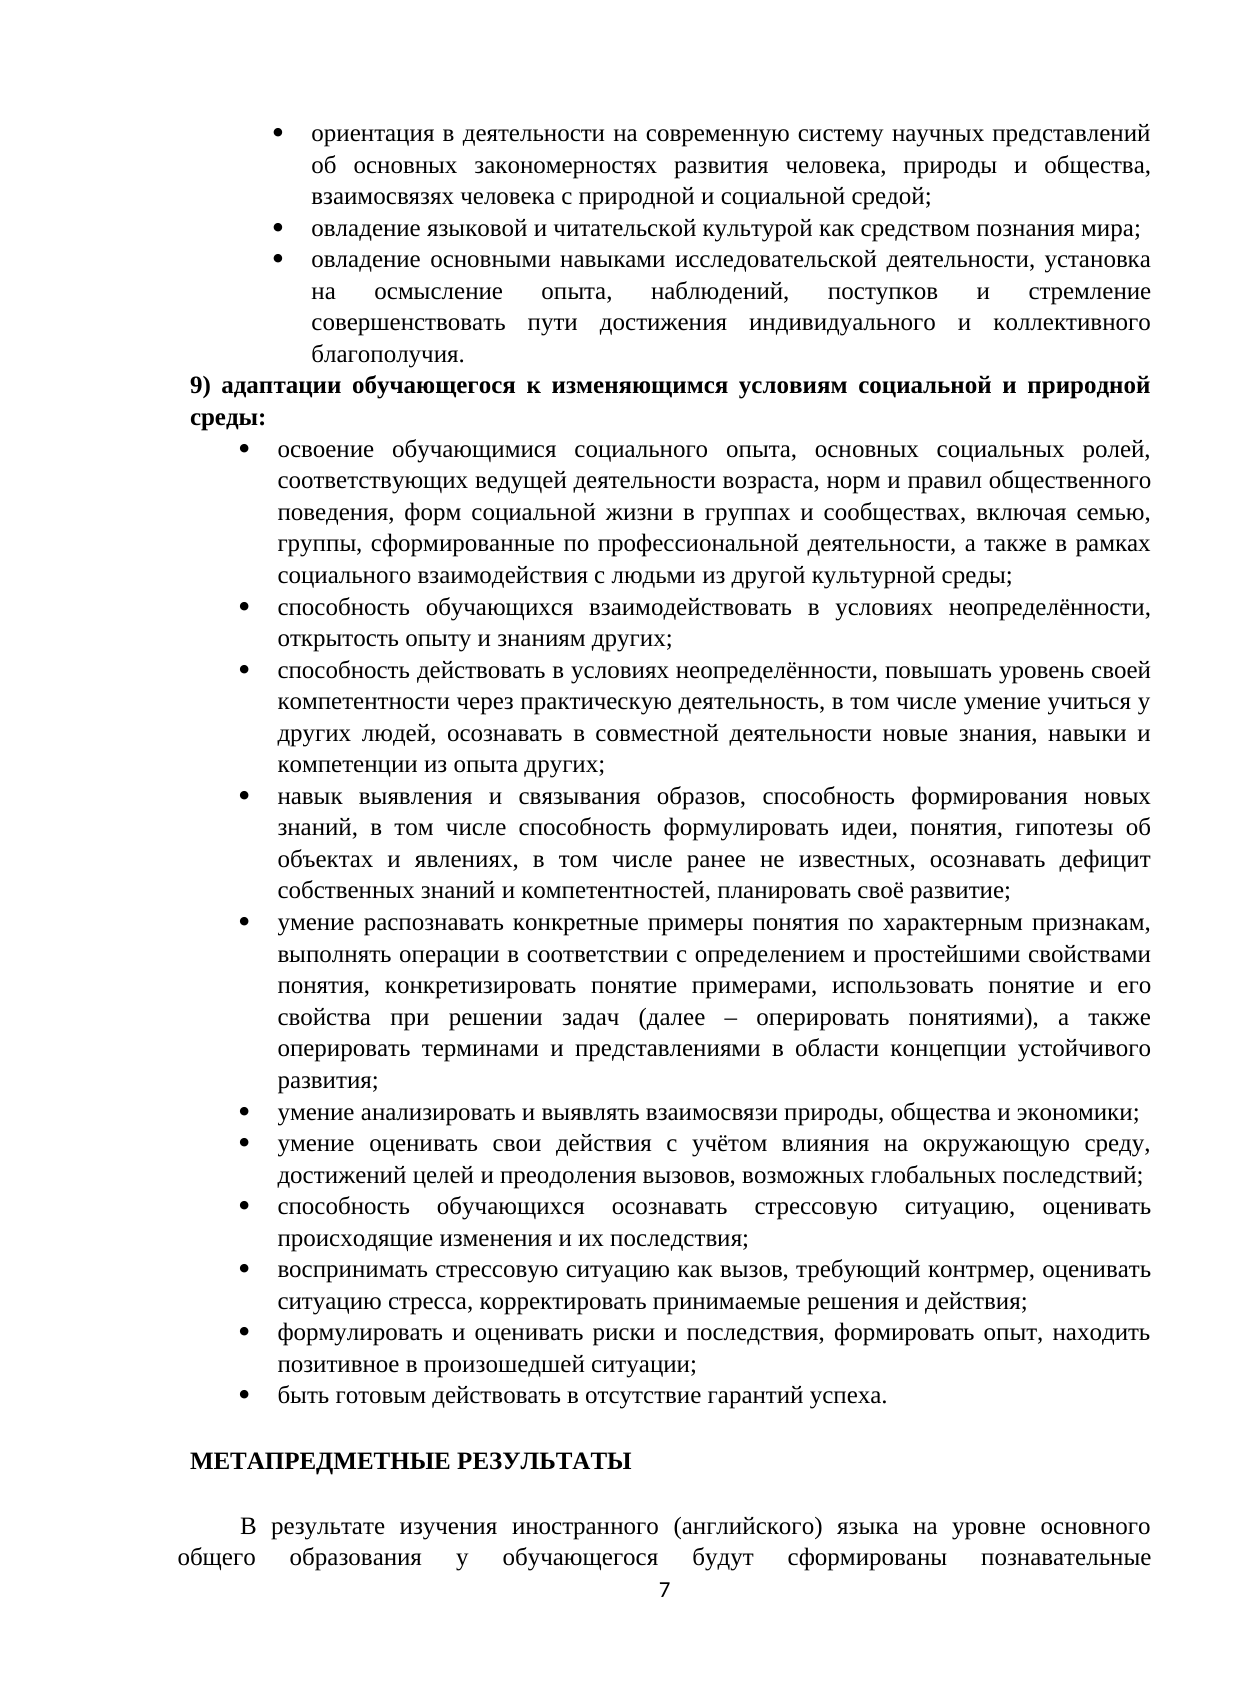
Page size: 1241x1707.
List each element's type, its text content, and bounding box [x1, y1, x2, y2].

list навык выявления и связывания образов, способность формирования новых знаний, в том числе способность формулировать идеи, понятия, гипотезы об объектах и явлениях, в том числе ранее не известных, осознавать дефицит собственных знаний и компетентностей, планировать своё развитие; [240, 781, 1152, 904]
list умение распознавать конкретные примеры понятия по характерным признакам, выполнять операции в соответствии с определением и простейшими свойствами понятия, конкретизировать понятие примерами, использовать понятие и его свойства при решении задач (далее – оперировать понятиями), а также оперировать терминами и представлениями в области концепции устойчивого развития; [240, 907, 1152, 1094]
list овладение основными навыками исследовательской деятельности, установка на осмысление опыта, наблюдений, поступков и стремление совершенствовать пути достижения индивидуального и коллективного благополучия. [274, 244, 1152, 368]
list способность обучающихся осознавать стрессовую ситуацию, оценивать происходящие изменения и их последствия; [240, 1191, 1152, 1252]
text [177, 1511, 1152, 1571]
list способность обучающихся взаимодействовать в условиях неопределённости, открытость опыту и знаниям других; [240, 592, 1152, 652]
list овладение языковой и читательской культурой как средством познания мира; [274, 213, 1152, 242]
list быть готовым действовать в отсутствие гарантий успеха. [240, 1381, 1152, 1409]
text 9) адаптации обучающегося к изменяющимся условиям социальной и природной среды: [190, 371, 1152, 431]
list умение анализировать и выявлять взаимосвязи природы, общества и экономики; [240, 1097, 1152, 1125]
list способность действовать в условиях неопределённости, повышать уровень своей компетентности через практическую деятельность, в том числе умение учиться у других людей, осознавать в совместной деятельности новые знания, навыки и компетенции из опыта других; [240, 655, 1152, 778]
list формулировать и оценивать риски и последствия, формировать опыт, находить позитивное в произошедшей ситуации; [240, 1317, 1152, 1378]
list умение оценивать свои действия с учётом влияния на окружающую среду, достижений целей и преодоления вызовов, возможных глобальных последствий; [240, 1128, 1152, 1188]
list воспринимать стрессовую ситуацию как вызов, требующий контрмер, оценивать ситуацию стресса, корректировать принимаемые решения и действия; [240, 1254, 1152, 1315]
list ориентация в деятельности на современную систему научных представлений об основных закономерностях развития человека, природы и общества, взаимосвязях человека с природной и социальной средой; [274, 118, 1152, 210]
list освоение обучающимися социального опыта, основных социальных ролей, соответствующих ведущей деятельности возраста, норм и правил общественного поведения, форм социальной жизни в группах и сообществах, включая семью, группы, сформированные по профессиональной деятельности, а также в рамках социального взаимодействия с людьми из другой культурной среды; [240, 434, 1152, 589]
text МЕТАПРЕДМЕТНЫЕ РЕЗУЛЬТАТЫ [190, 1446, 1152, 1474]
